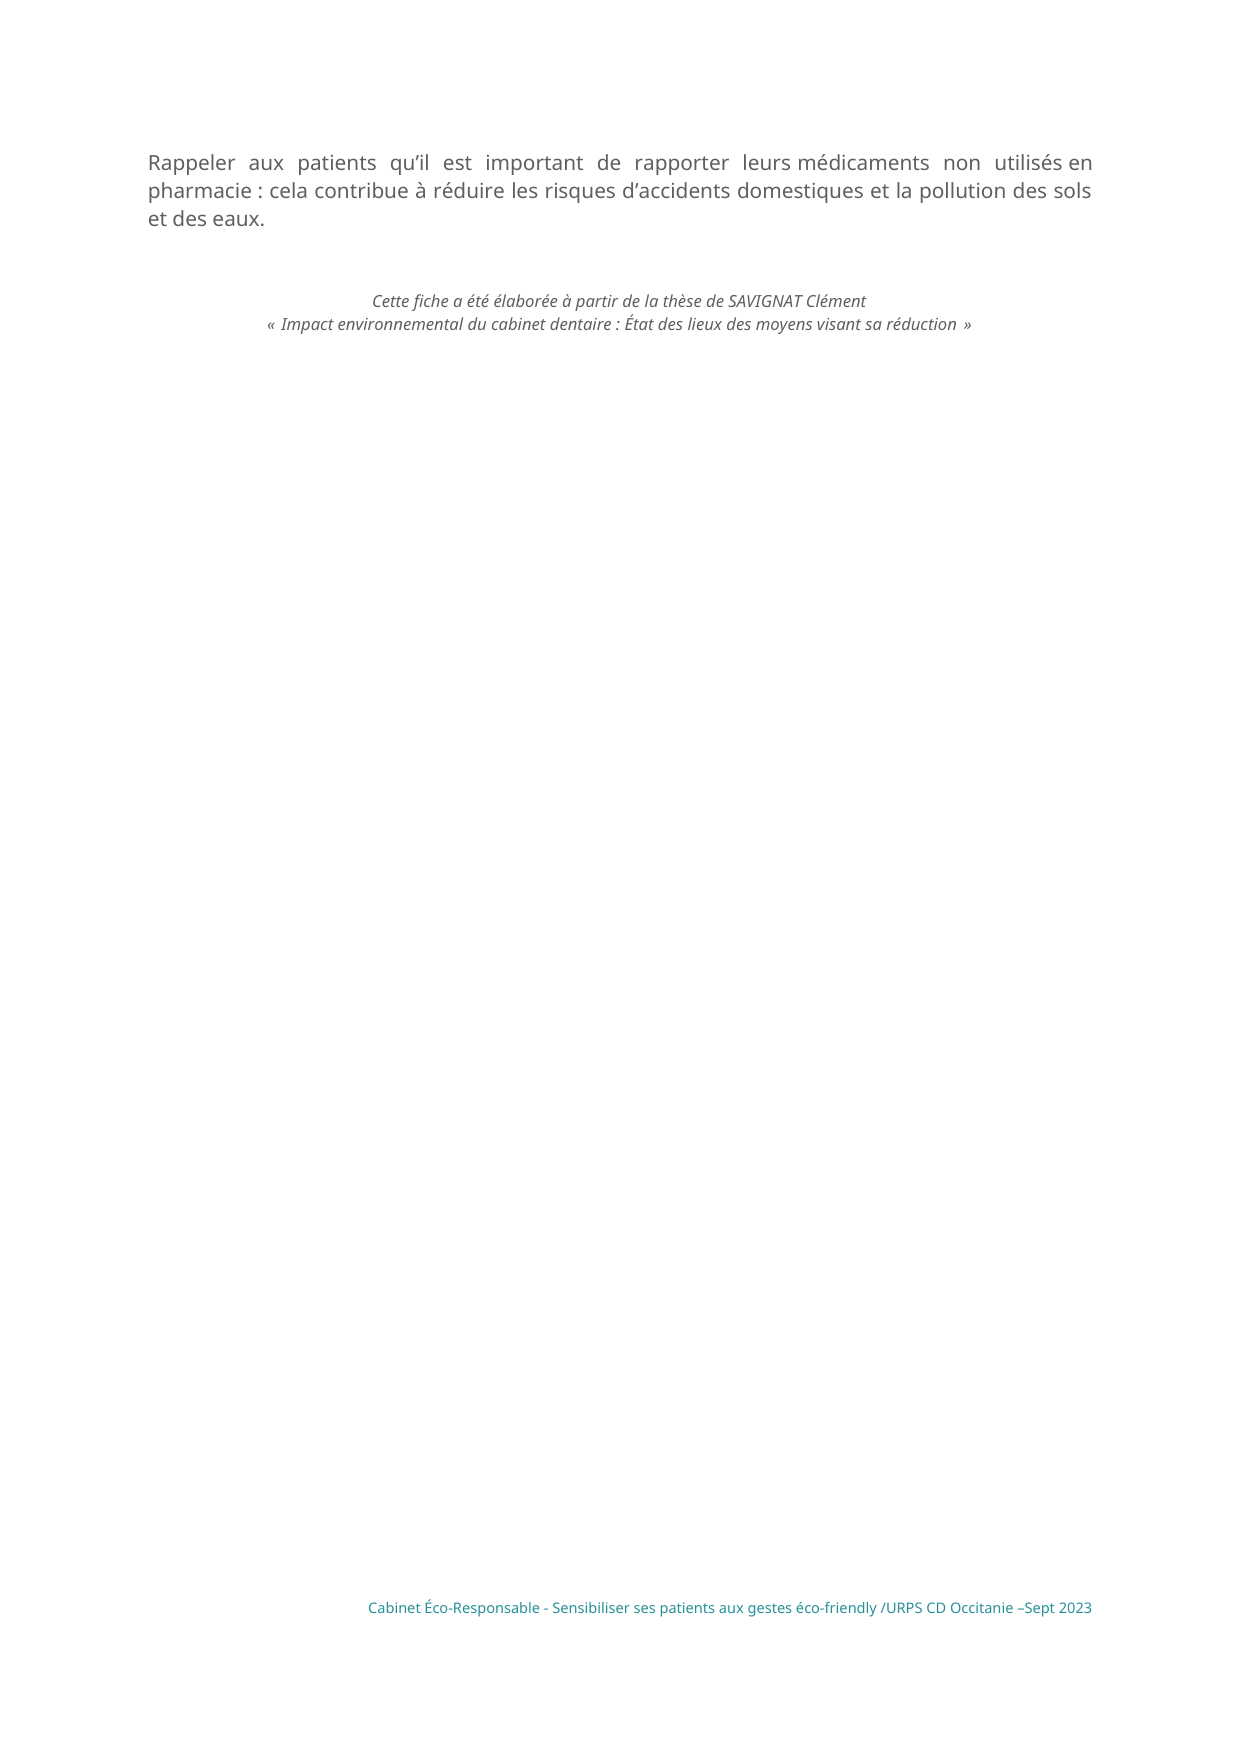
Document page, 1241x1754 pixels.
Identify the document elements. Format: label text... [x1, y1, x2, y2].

text Rappeler aux patients qu’il est important de rapporter leurs médicaments non utilisés en pharmacie : cela contribue à réduire les risques d’accidents domestiques et la pollution des sols et des eaux. [148, 148, 1093, 233]
text « Impact environnemental du cabinet dentaire : État des lieux des moyens visant sa réduction » [148, 312, 1093, 335]
text Cette fiche a été élaborée à partir de la thèse de SAVIGNAT Clément [148, 290, 1093, 312]
